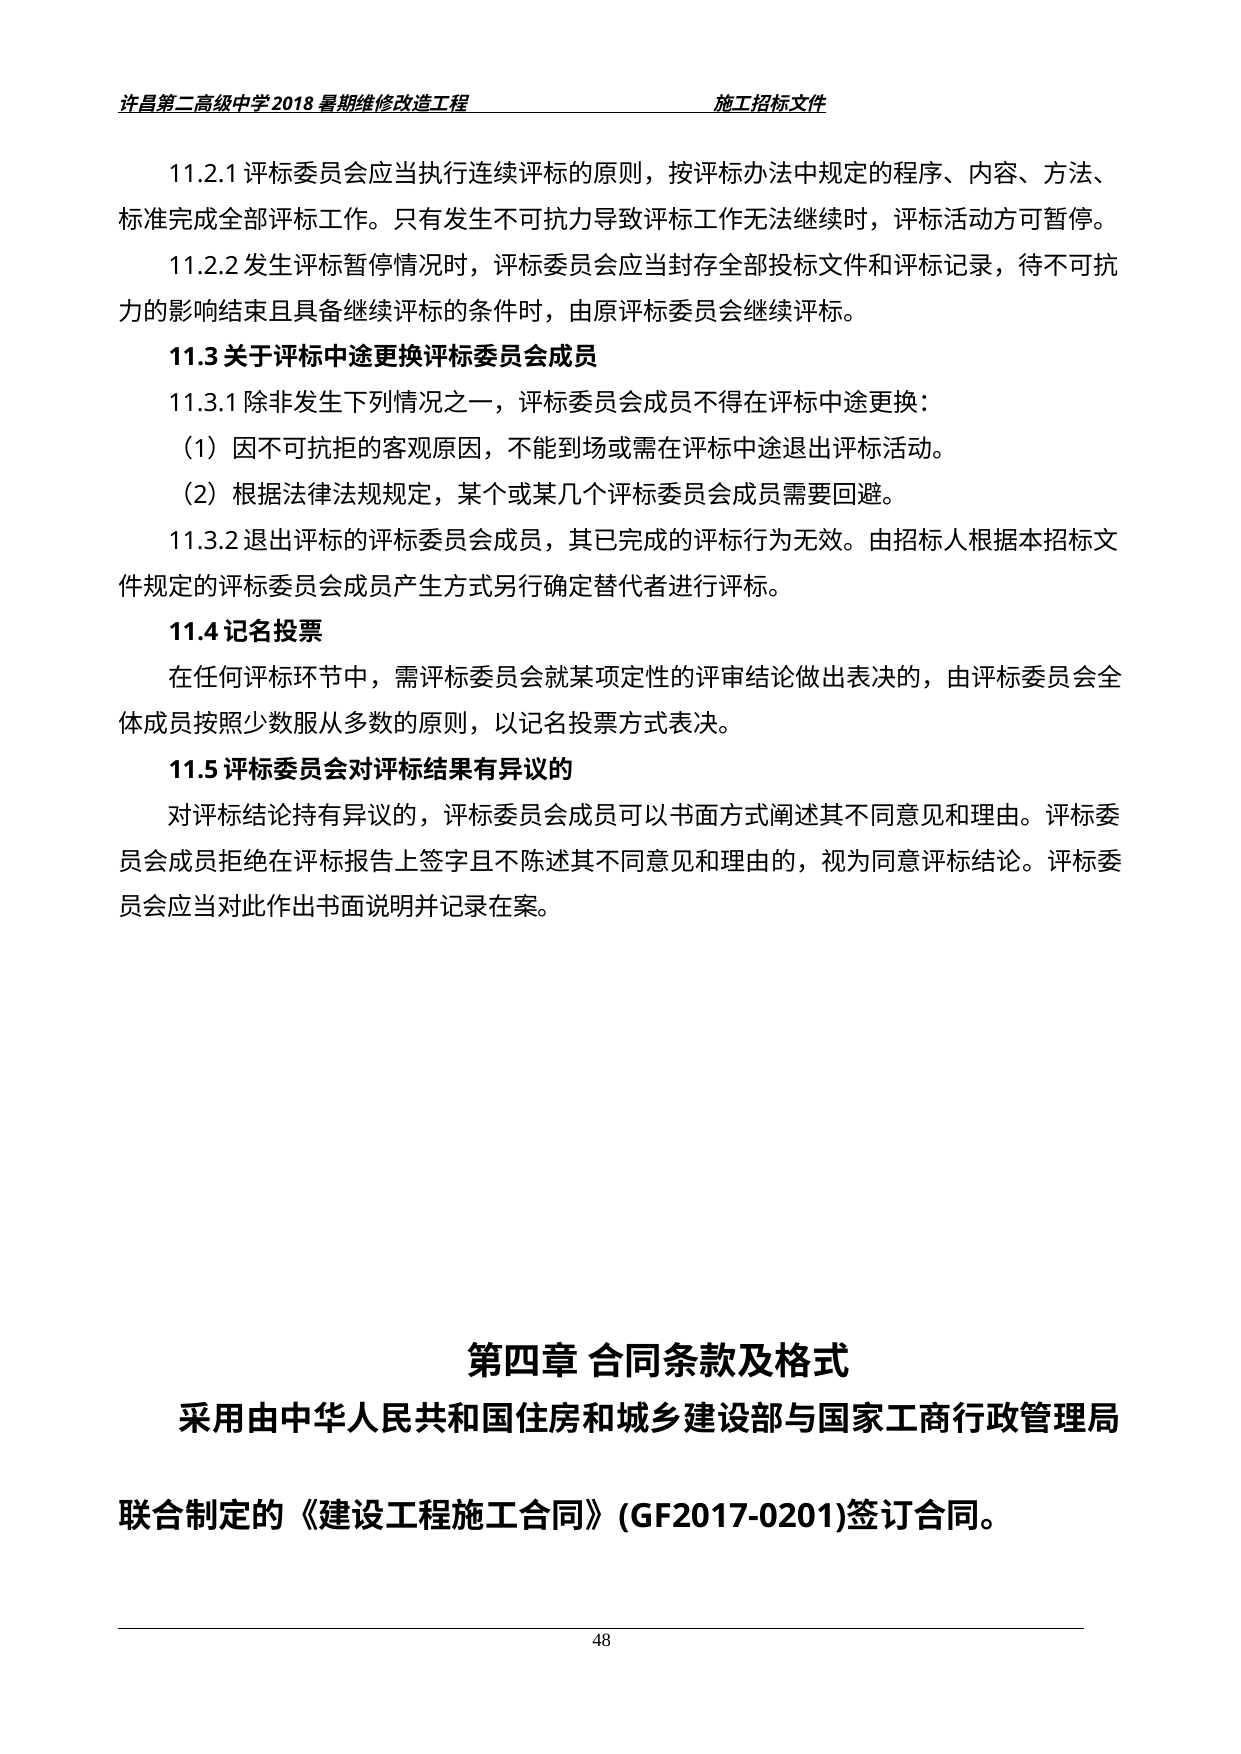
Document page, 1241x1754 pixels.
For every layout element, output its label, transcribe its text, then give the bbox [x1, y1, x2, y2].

text 11.2.1评标委员会应当执行连续评标的原则，按评标办法中规定的程序、内容、方法、标准完成全部评标工作。只有发生不可抗力导致评标工作无法继续时，评标活动方可暂停。 [118, 146, 1122, 237]
text 11.3.2退出评标的评标委员会成员，其已完成的评标行为无效。由招标人根据本招标文件规定的评标委员会成员产生方式另行确定替代者进行评标。 [118, 512, 1122, 604]
text 采用由中华人民共和国住房和城乡建设部与国家工商行政管理局联合制定的《建设工程施工合同》(GF2017-0201)签订合同。 [118, 1383, 1122, 1546]
text 对评标结论持有异议的，评标委员会成员可以书面方式阐述其不同意见和理由。评标委员会成员拒绝在评标报告上签字且不陈述其不同意见和理由的，视为同意评标结论。评标委员会应当对此作出书面说明并记录在案。 [118, 787, 1122, 925]
text 11.3.1除非发生下列情况之一，评标委员会成员不得在评标中途更换： [118, 375, 1122, 421]
text 11.4记名投票 [118, 604, 1122, 650]
text 11.3关于评标中途更换评标委员会成员 [118, 329, 1122, 375]
text （2）根据法律法规规定，某个或某几个评标委员会成员需要回避。 [118, 467, 1122, 512]
text （1）因不可抗拒的客观原因，不能到场或需在评标中途退出评标活动。 [118, 421, 1122, 467]
text 第四章 合同条款及格式 [118, 1337, 1122, 1383]
text 11.5评标委员会对评标结果有异议的 [118, 742, 1122, 787]
text 在任何评标环节中，需评标委员会就某项定性的评审结论做出表决的，由评标委员会全体成员按照少数服从多数的原则，以记名投票方式表决。 [118, 650, 1122, 742]
text 11.2.2发生评标暂停情况时，评标委员会应当封存全部投标文件和评标记录，待不可抗力的影响结束且具备继续评标的条件时，由原评标委员会继续评标。 [118, 237, 1122, 329]
